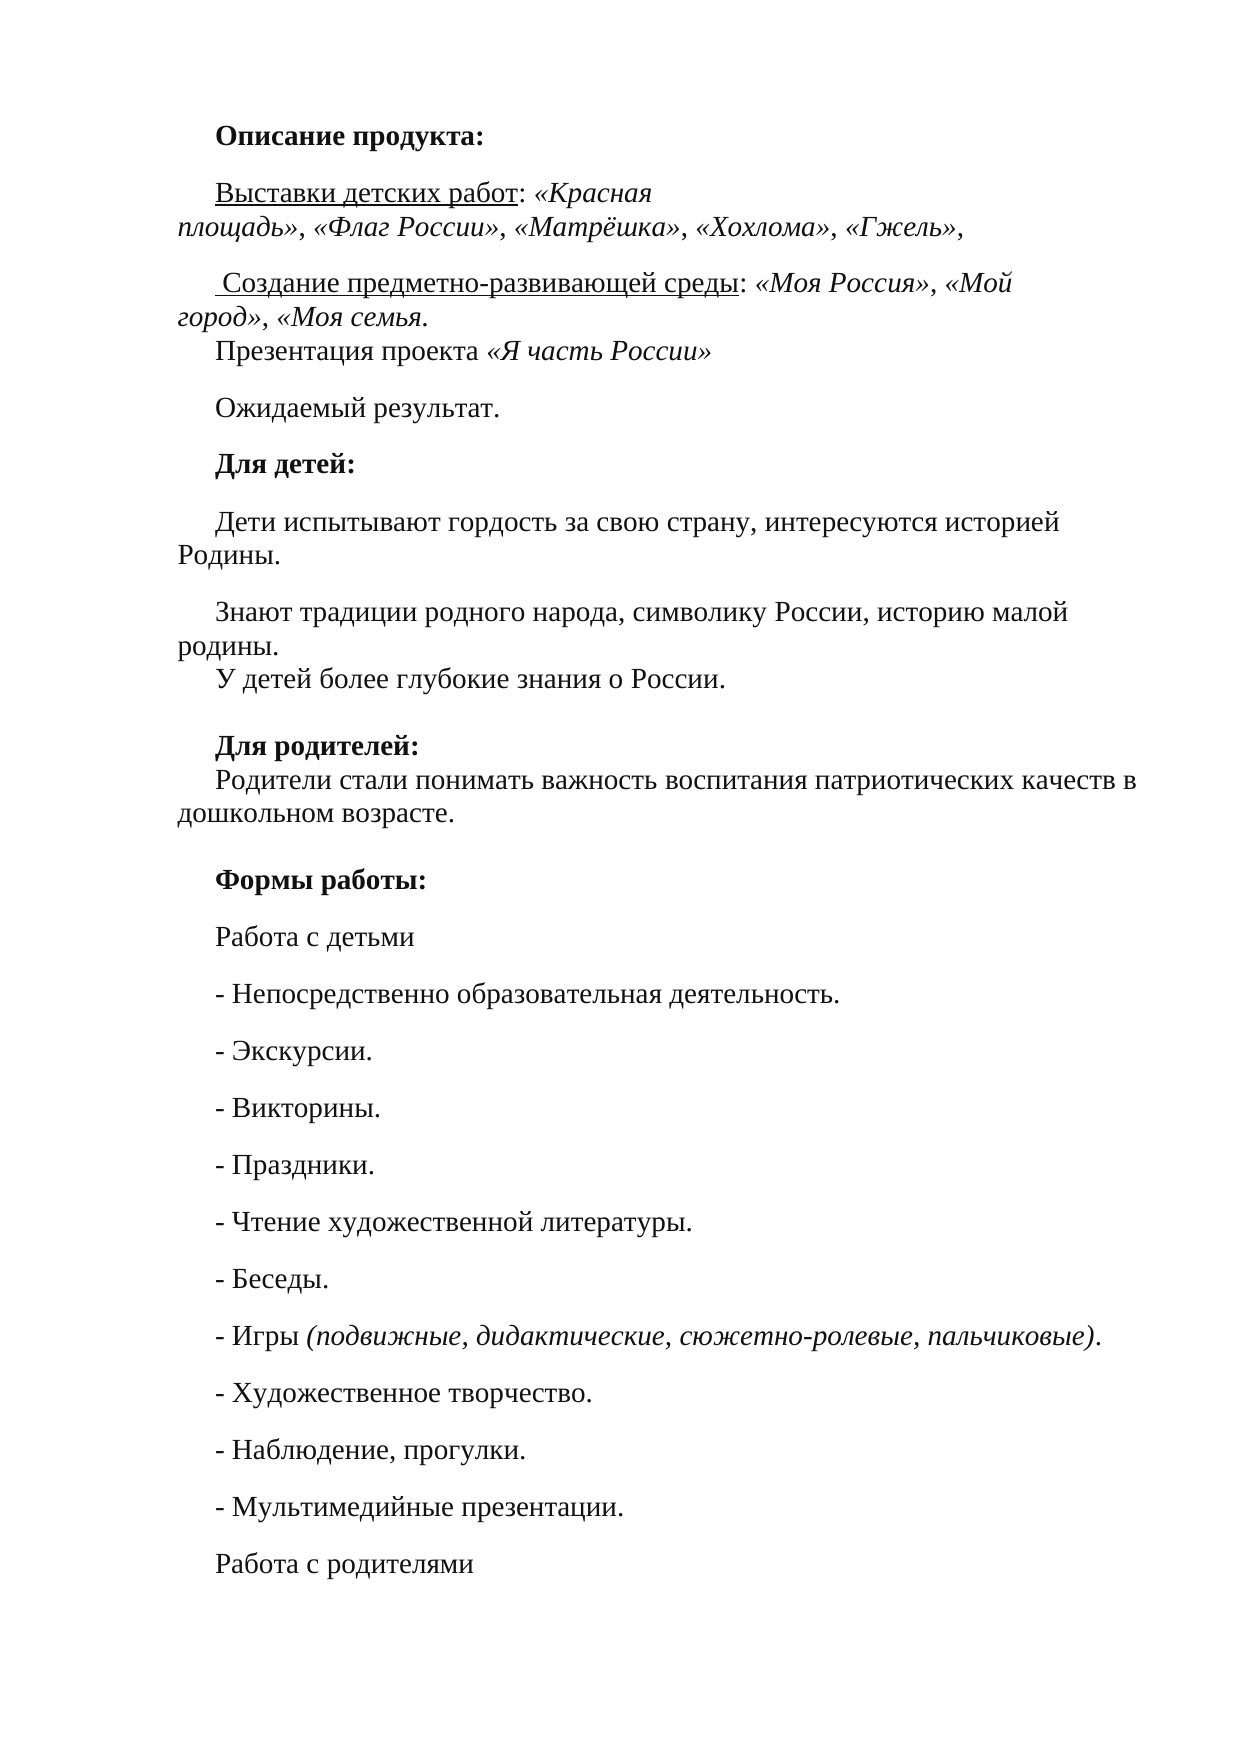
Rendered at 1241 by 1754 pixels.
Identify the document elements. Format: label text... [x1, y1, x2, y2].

text Ожидаемый результат. [177, 390, 1152, 423]
text - Игры (подвижные, дидактические, сюжетно-ролевые, пальчиковые). [177, 1318, 1152, 1352]
text - Непосредственно образовательная деятельность. [177, 976, 1152, 1010]
text Родители стали понимать важность воспитания патриотических качеств в дошкольном возрасте. [177, 762, 1152, 829]
text Презентация проекта «Я часть России» [177, 333, 1152, 366]
text - Беседы. [177, 1261, 1152, 1295]
text Формы работы: [177, 862, 1152, 896]
text - Викторины. [177, 1090, 1152, 1124]
text - Праздники. [177, 1147, 1152, 1181]
text Работа с детьми [177, 919, 1152, 953]
text Знают традиции родного народа, символику России, историю малой родины. [177, 594, 1152, 661]
text Выставки детских работ: «Красная площадь», «Флаг России», «Матрёшка», «Хохлома», «Гжель», [177, 175, 1152, 242]
text Создание предметно-развивающей среды: «Моя Россия», «Мой город», «Моя семья. [177, 266, 1152, 333]
text Описание продукта: [177, 118, 1152, 152]
text Для родителей: [177, 728, 1152, 762]
text - Чтение художественной литературы. [177, 1204, 1152, 1238]
text - Наблюдение, прогулки. [177, 1432, 1152, 1466]
text - Экскурсии. [177, 1033, 1152, 1067]
text - Мультимедийные презентации. [177, 1489, 1152, 1523]
text У детей более глубокие знания о России. [177, 661, 1152, 695]
text Дети испытывают гордость за свою страну, интересуются историей Родины. [177, 504, 1152, 571]
text Работа с родителями [177, 1546, 1152, 1580]
text - Художественное творчество. [177, 1375, 1152, 1409]
text Для детей: [177, 447, 1152, 480]
